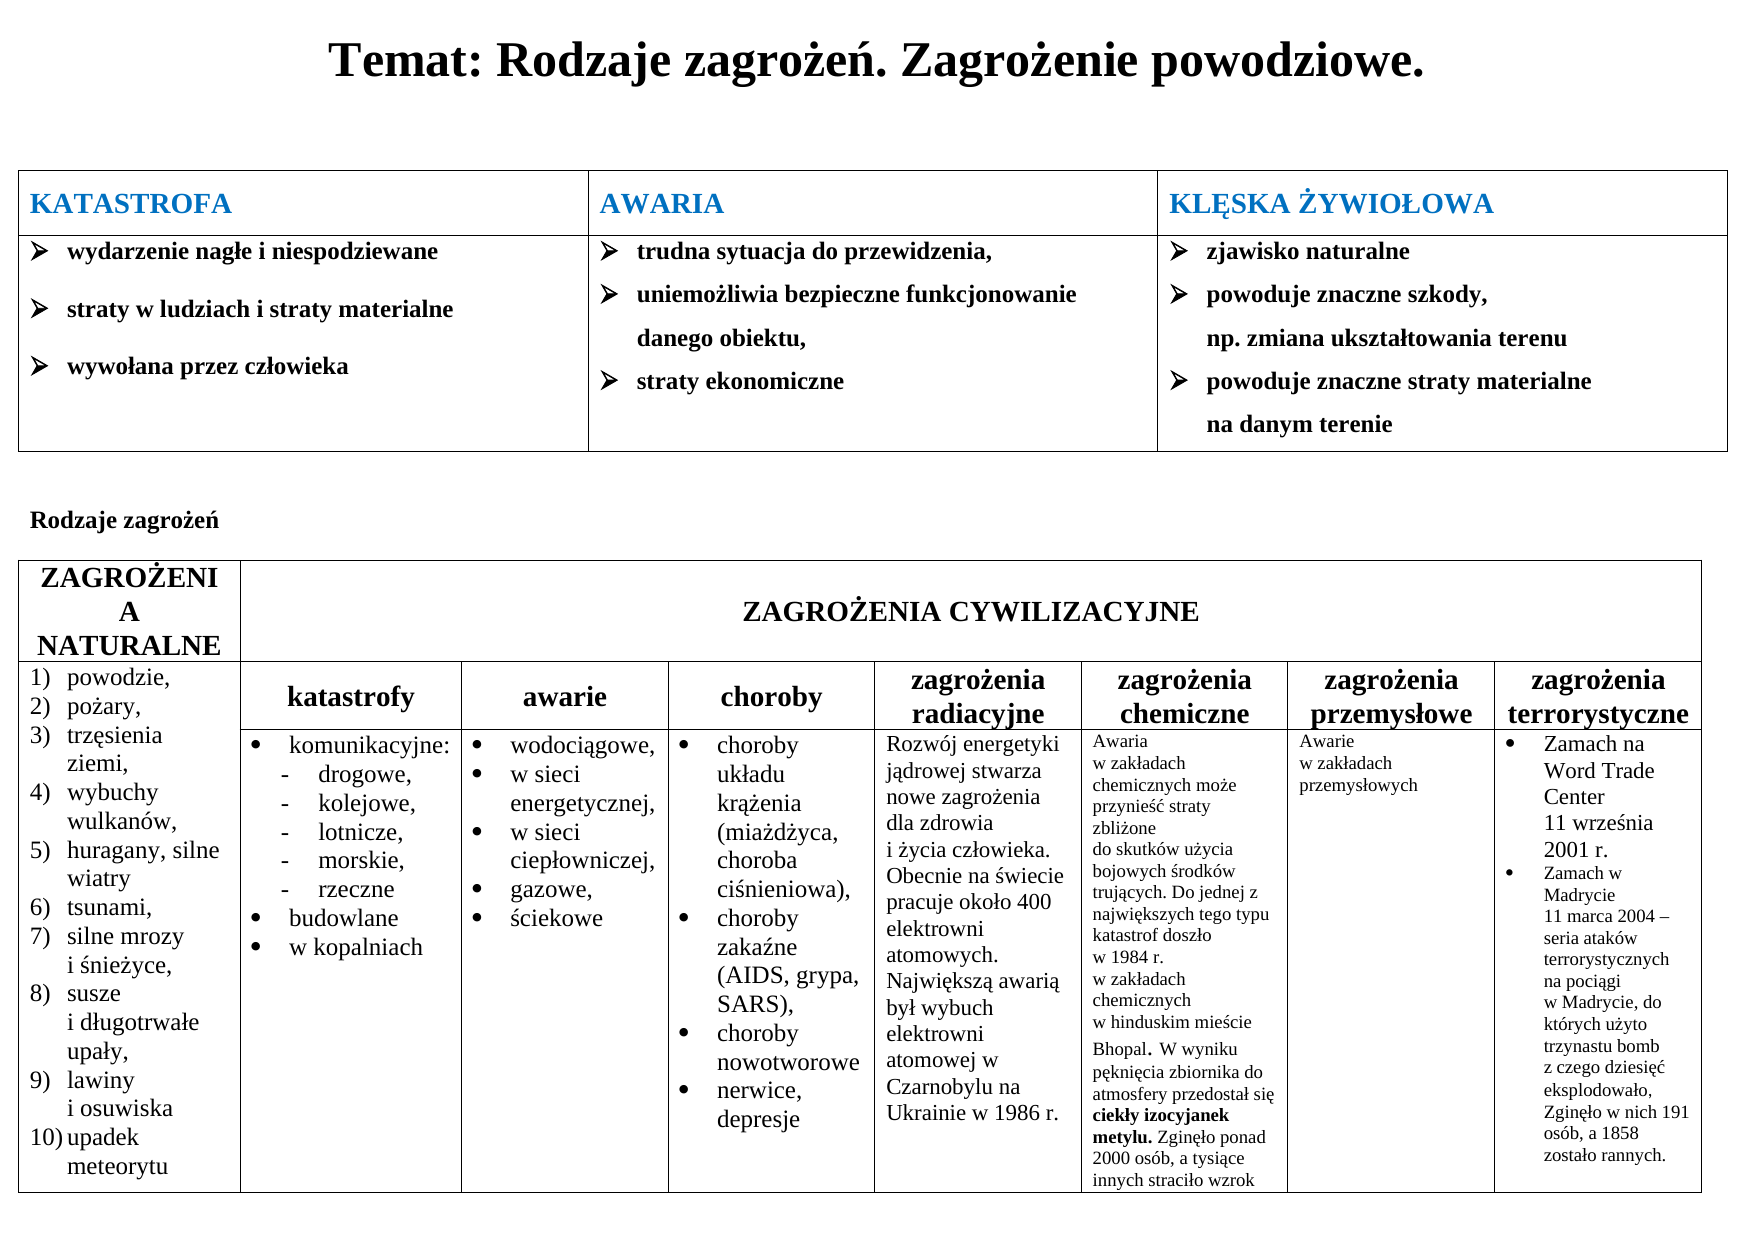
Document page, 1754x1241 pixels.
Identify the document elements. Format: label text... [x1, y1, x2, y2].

table_cell zjawisko naturalne powoduje znaczne szkody, np. zmiana ukształtowania terenu powoduje znaczne straty materialne na danym terenie [1158, 236, 1727, 451]
table_cell zagrożenia przemysłowe [1288, 662, 1494, 729]
table_cell zagrożenia terrorystyczne [1495, 662, 1701, 729]
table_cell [462, 730, 668, 1192]
table_cell powodzie, pożary, trzęsienia ziemi, wybuchy wulkanów, huragany, silne wiatry tsunami, silne mrozy i śnieżyce, susze i długotrwałe upały, lawiny i osuwiska upadek meteorytu [19, 662, 240, 1192]
table_cell choroby [669, 662, 874, 729]
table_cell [669, 730, 874, 1192]
table_cell wydarzenie nagłe i niespodziewane straty w ludziach i straty materialne wywołana przez człowieka [19, 236, 588, 451]
table_header ZAGROŻENIA CYWILIZACYJNE [241, 561, 1701, 661]
text Temat: Rodzaje zagrożeń. Zagrożenie powodziowe. [29, 29, 1724, 87]
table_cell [241, 730, 461, 1192]
table_cell awarie [462, 662, 668, 729]
table_header KLĘSKA ŻYWIOŁOWA [1158, 171, 1727, 235]
table_header AWARIA [589, 171, 1157, 235]
table_cell trudna sytuacja do przewidzenia, uniemożliwia bezpieczne funkcjonowanie danego obiektu, straty ekonomiczne [589, 236, 1157, 451]
table_header KATASTROFA [19, 171, 588, 235]
table_header ZAGROŻENIA NATURALNE [19, 561, 240, 661]
text Rodzaje zagrożeń [29, 506, 1724, 534]
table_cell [1288, 730, 1494, 1192]
table_cell zagrożenia radiacyjne [875, 662, 1081, 729]
table_cell zagrożenia chemiczne [1082, 662, 1287, 729]
table_cell katastrofy [241, 662, 461, 729]
